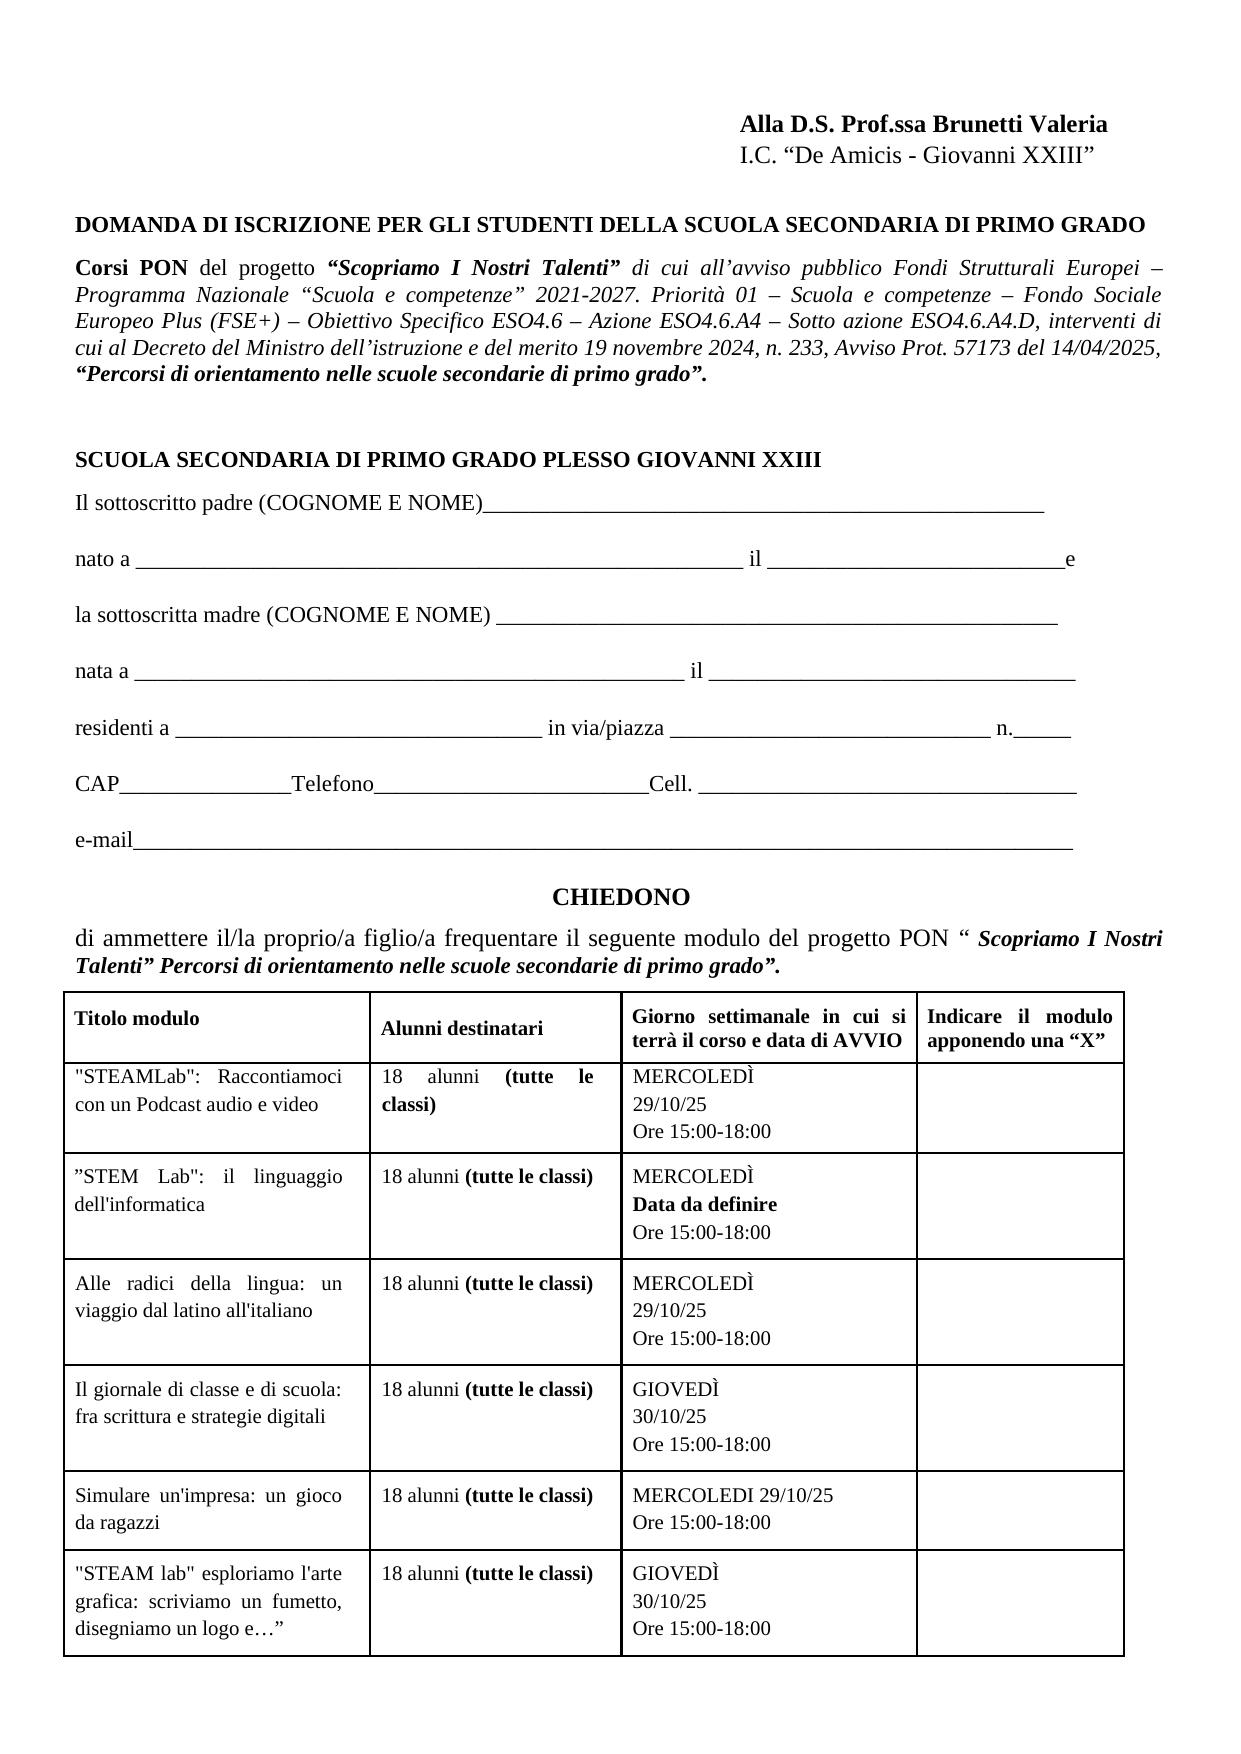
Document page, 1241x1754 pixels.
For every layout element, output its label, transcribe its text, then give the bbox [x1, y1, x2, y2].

text Alla D.S. Prof.ssa Brunetti Valeria [739, 109, 1165, 138]
table_cell 18 alunni (tutte le classi) [371, 1064, 620, 1152]
table_cell MERCOLEDÌ Data da definire Ore 15:00-18:00 [623, 1154, 916, 1258]
table_cell [918, 1260, 1123, 1364]
table_cell 18 alunni (tutte le classi) [371, 1366, 620, 1470]
table_cell MERCOLEDI 29/10/25 Ore 15:00-18:00 [623, 1472, 916, 1548]
table_header Titolo modulo [65, 993, 369, 1062]
text la sottoscritta madre (COGNOME E NOME) _________________________________________________ [75, 601, 1168, 628]
table_cell [918, 1472, 1123, 1548]
table_cell [918, 1064, 1123, 1152]
table_header Indicare il modulo apponendo una “X” [918, 993, 1123, 1062]
table_header Alunni destinatari [371, 993, 620, 1062]
text I.C. “De Amicis - Giovanni XXIII” [739, 140, 1165, 168]
table_cell GIOVEDÌ 30/10/25 Ore 15:00-18:00 [623, 1551, 916, 1654]
text e-mail__________________________________________________________________________________ [75, 826, 1168, 852]
table_cell MERCOLEDÌ 29/10/25 Ore 15:00-18:00 [623, 1064, 916, 1152]
table_cell Alle radici della lingua: un viaggio dal latino all'italiano [65, 1260, 369, 1364]
table_header Giorno settimanale in cui si terrà il corso e data di AVVIO [623, 993, 916, 1062]
table_cell ”STEM Lab": il linguaggio dell'informatica [65, 1154, 369, 1258]
table_cell 18 alunni (tutte le classi) [371, 1472, 620, 1548]
table_cell "STEAM lab" esploriamo l'arte grafica: scriviamo un fumetto, disegniamo un logo e…” [65, 1551, 369, 1654]
text CAP_______________Telefono________________________Cell. _________________________________ [75, 770, 1168, 796]
text di ammettere il/la proprio/a figlio/a frequentare il seguente modulo del progetto PON “ Scopriamo I Nostri Talenti” Percorsi di orientamento nelle scuole secondarie di primo grado”. [75, 923, 1165, 978]
text nato a _____________________________________________________ il __________________________e [75, 545, 1168, 572]
table_cell GIOVEDÌ 30/10/25 Ore 15:00-18:00 [623, 1366, 916, 1470]
table_cell Simulare un'impresa: un gioco da ragazzi [65, 1472, 369, 1548]
text Il sottoscritto padre (COGNOME E NOME)_________________________________________________ [75, 489, 1168, 516]
table_cell "STEAMLab": Raccontiamoci con un Podcast audio e video [65, 1064, 369, 1152]
table_cell 18 alunni (tutte le classi) [371, 1154, 620, 1258]
text nata a ________________________________________________ il ________________________________ [75, 658, 1168, 684]
table_cell 18 alunni (tutte le classi) [371, 1260, 620, 1364]
text CHIEDONO [75, 882, 1168, 911]
table_cell [918, 1366, 1123, 1470]
table_cell MERCOLEDÌ 29/10/25 Ore 15:00-18:00 [623, 1260, 916, 1364]
table_cell [918, 1551, 1123, 1654]
text SCUOLA SECONDARIA DI PRIMO GRADO PLESSO GIOVANNI XXIII [75, 446, 1165, 472]
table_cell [371, 1551, 620, 1654]
text residenti a ________________________________ in via/piazza ____________________________ n._____ [75, 714, 1168, 740]
table_cell [918, 1154, 1123, 1258]
text DOMANDA DI ISCRIZIONE PER GLI STUDENTI DELLA SCUOLA SECONDARIA DI PRIMO GRADO [75, 211, 1165, 238]
table_cell Il giornale di classe e di scuola: fra scrittura e strategie digitali [65, 1366, 369, 1470]
text Corsi PON del progetto “Scopriamo I Nostri Talenti” di cui all’avviso pubblico Fondi Strutturali Europei – Programma Nazionale “Scuola e competenze” 2021-2027. Priorità 01 – Scuola e competenze – Fondo Sociale Europeo Plus (FSE+) – Obiettivo Specifico ESO4.6 – Azione ESO4.6.A4 – Sotto azione ESO4.6.A4.D, interventi di cui al Decreto del Ministro dell’istruzione e del merito 19 novembre 2024, n. 233, Avviso Prot. 57173 del 14/04/2025, “Percorsi di orientamento nelle scuole secondarie di primo grado”. [75, 254, 1165, 386]
